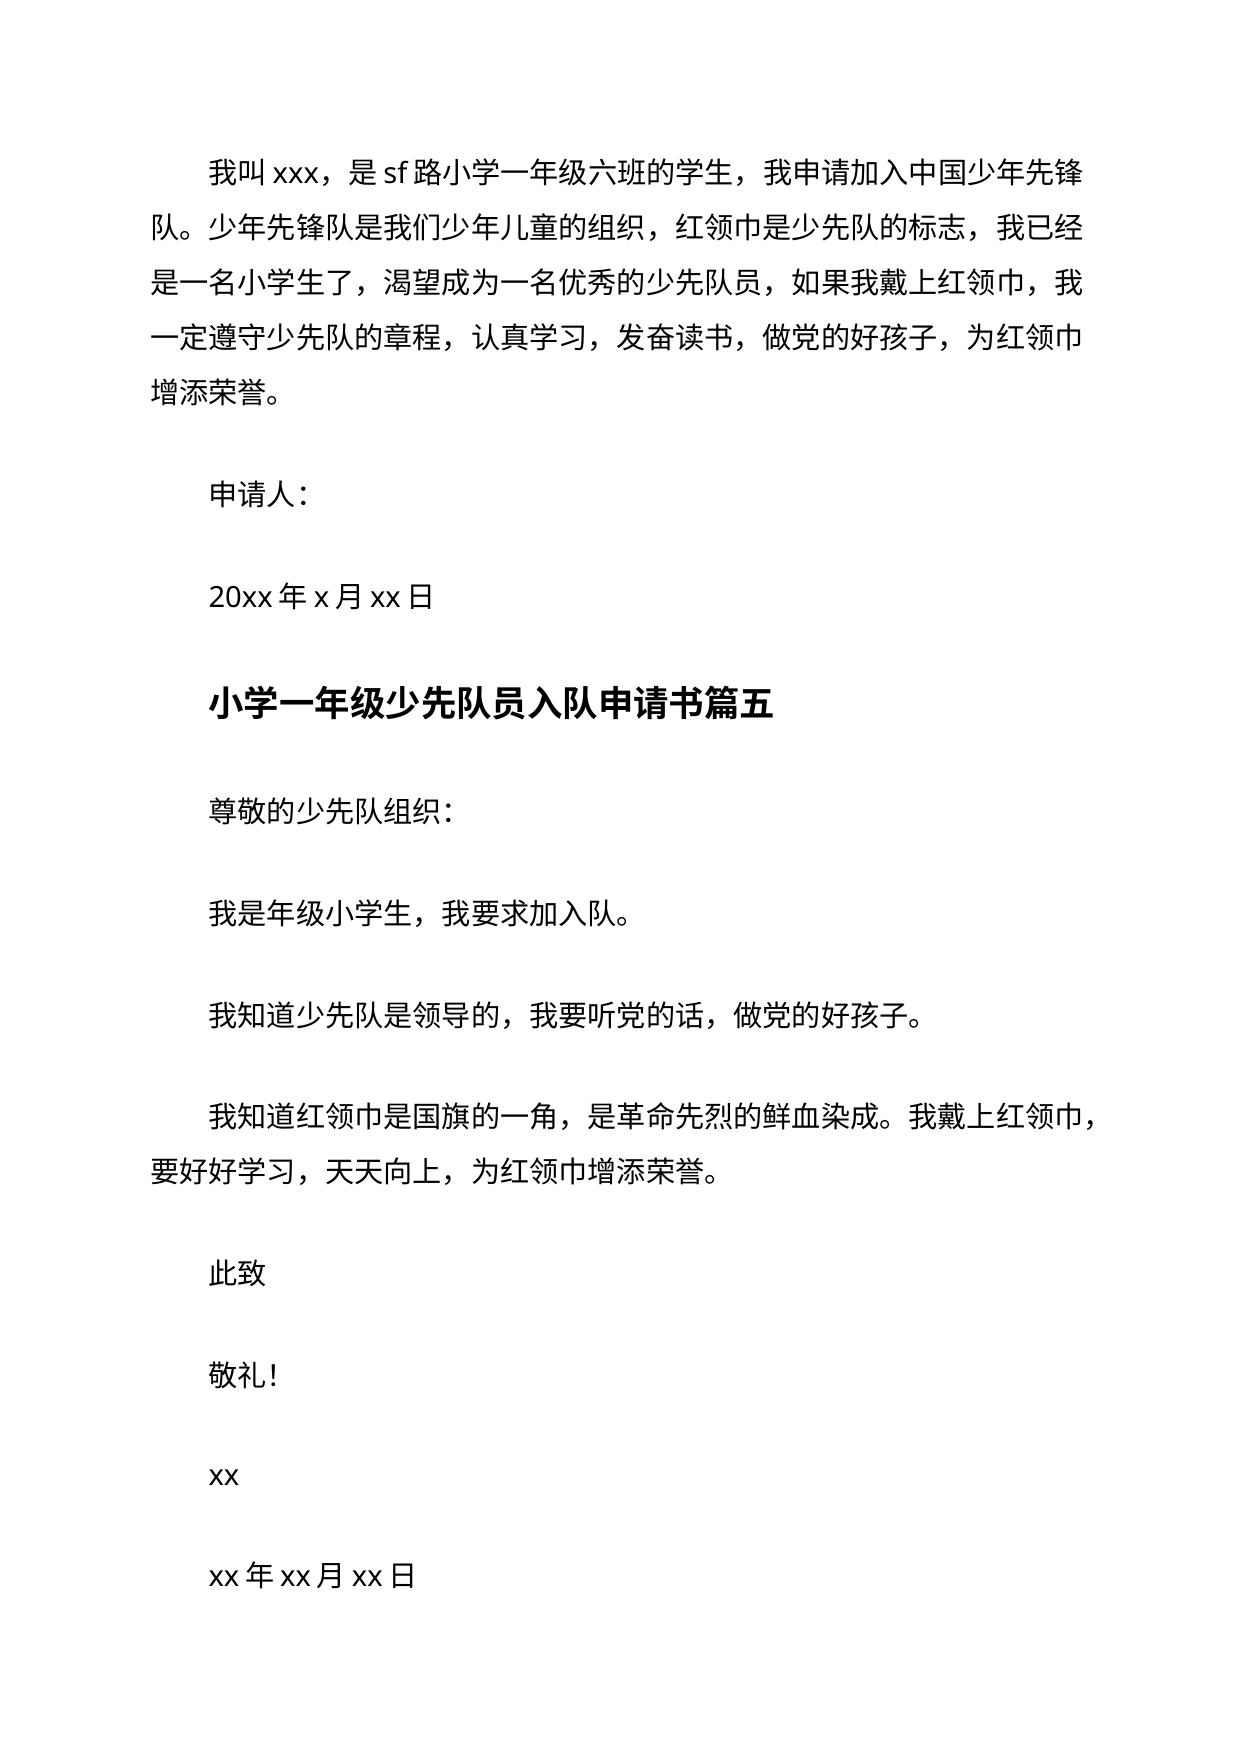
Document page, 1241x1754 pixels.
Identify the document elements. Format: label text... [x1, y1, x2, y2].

text 小学一年级少先队员入队申请书篇五 [150, 675, 1090, 726]
text 尊敬的少先队组织： [150, 789, 1090, 831]
text 我知道少先队是领导的，我要听党的话，做党的好孩子。 [150, 992, 1090, 1034]
text 此致 [150, 1251, 1090, 1293]
text 我是年级小学生，我要求加入队。 [150, 890, 1090, 933]
text 敬礼！ [150, 1352, 1090, 1395]
text 我知道红领巾是国旗的一角，是革命先烈的鲜血染成。我戴上红领巾，要好好学习，天天向上，为红领巾增添荣誉。 [150, 1094, 1090, 1191]
text xx年xx月xx日 [150, 1553, 1090, 1595]
text 20xx年x月xx日 [150, 573, 1090, 616]
text 申请人： [150, 471, 1090, 514]
text 我叫xxx，是sf路小学一年级六班的学生，我申请加入中国少年先锋队。少年先锋队是我们少年儿童的组织，红领巾是少先队的标志，我已经是一名小学生了，渴望成为一名优秀的少先队员，如果我戴上红领巾，我一定遵守少先队的章程，认真学习，发奋读书，做党的好孩子，为红领巾增添荣誉。 [150, 150, 1090, 412]
text xx [150, 1454, 1090, 1494]
